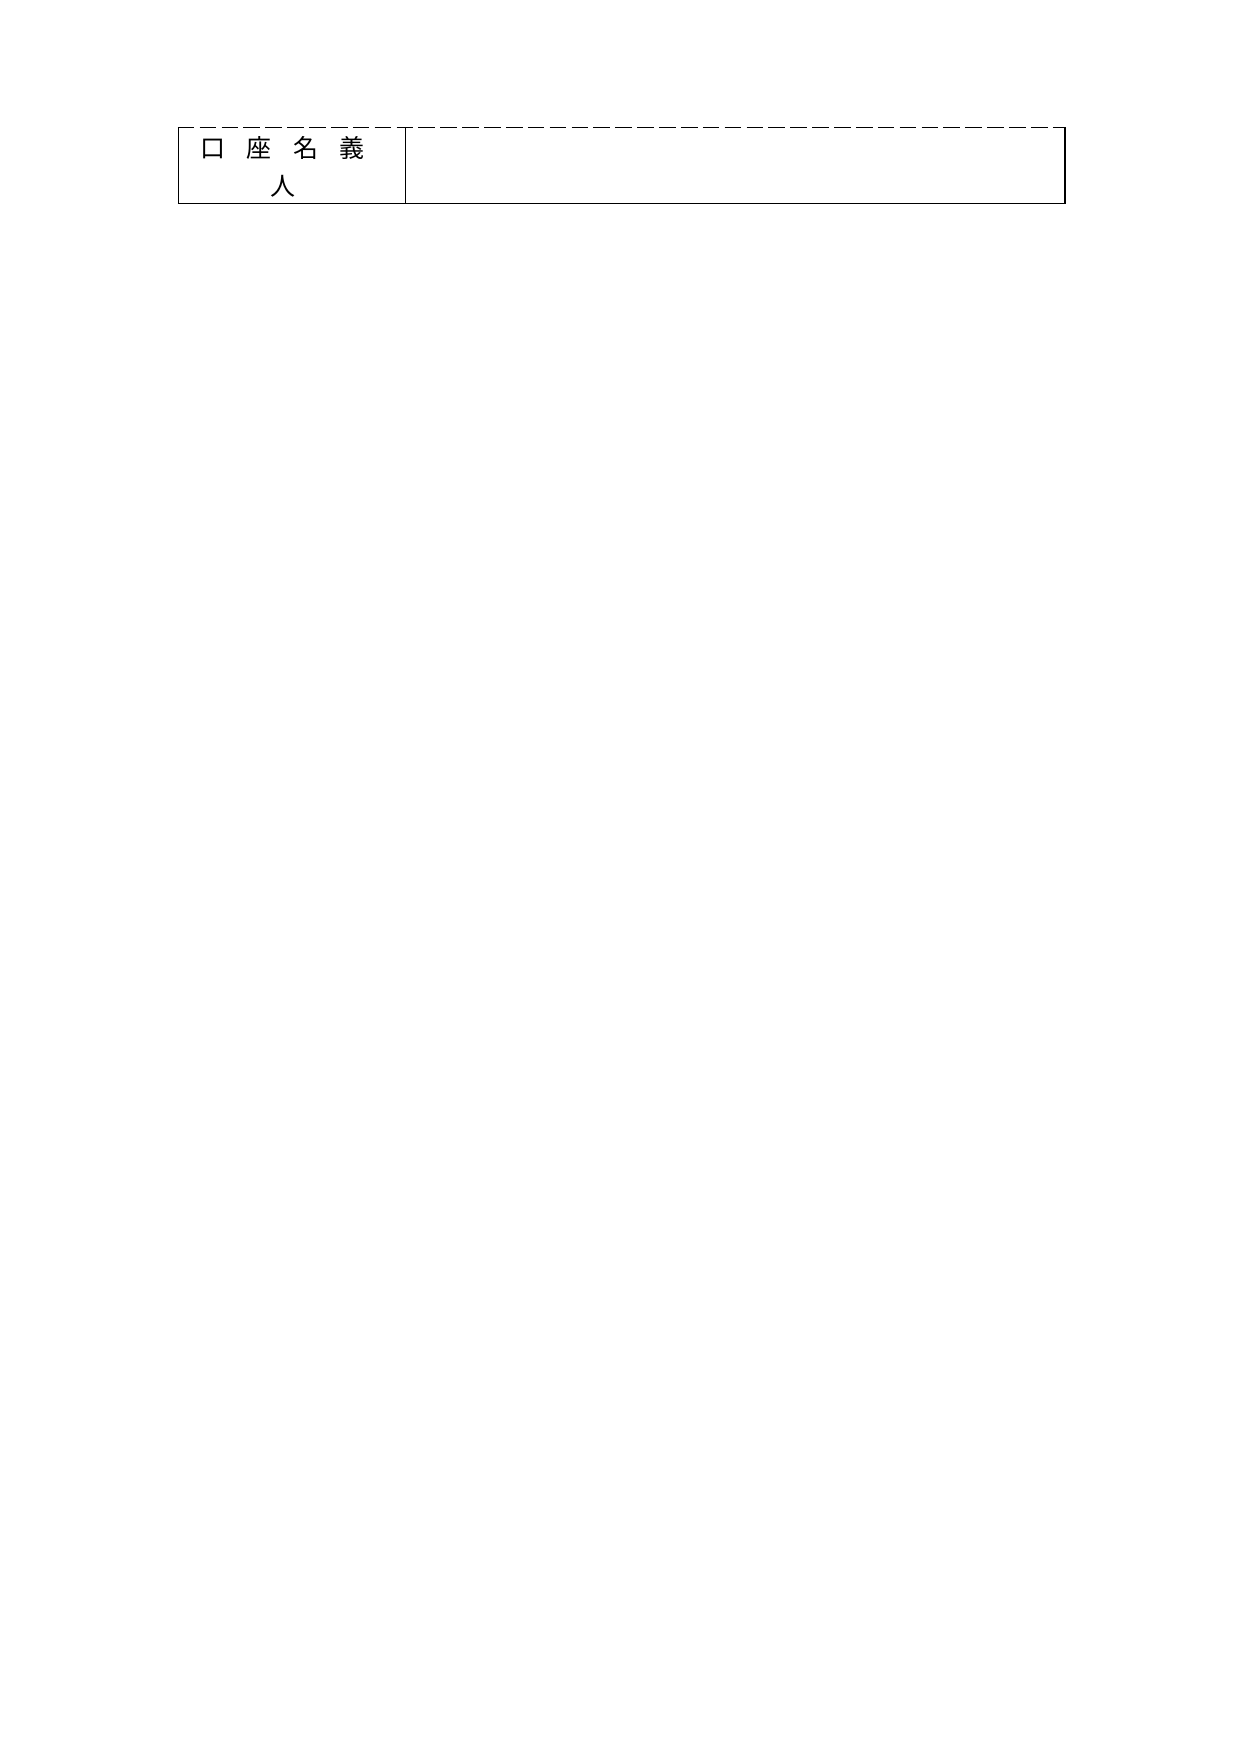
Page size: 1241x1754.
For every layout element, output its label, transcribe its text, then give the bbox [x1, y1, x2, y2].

table_cell [406, 127, 1064, 203]
table_cell 口座名義人 [179, 127, 405, 203]
